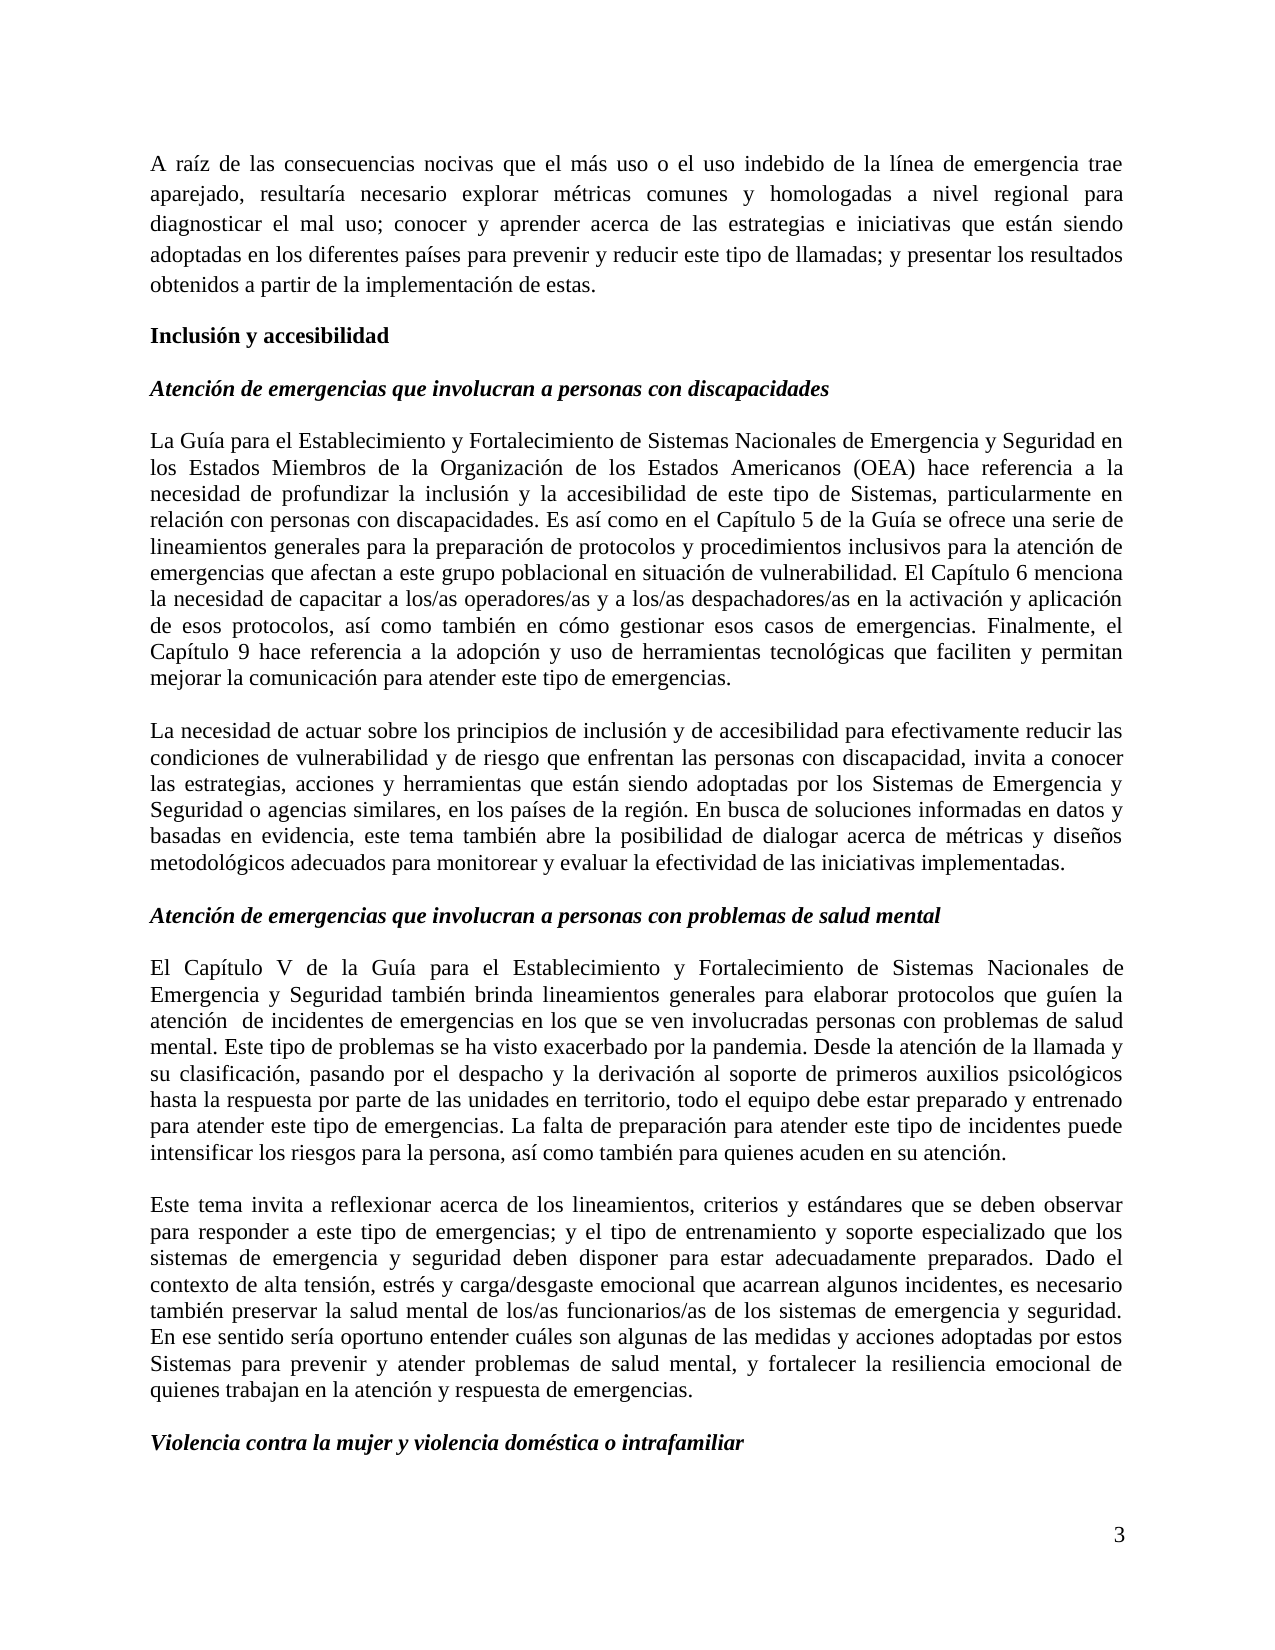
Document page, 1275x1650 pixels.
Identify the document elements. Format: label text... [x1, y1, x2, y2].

text Este tema invita a reflexionar acerca de los lineamientos, criterios y estándares que se deben observar para responder a este tipo de emergencias; y el tipo de entrenamiento y soporte especializado que los sistemas de emergencia y seguridad deben disponer para estar adecuadamente preparados. Dado el contexto de alta tensión, estrés y carga/desgaste emocional que acarrean algunos incidentes, es necesario también preservar la salud mental de los/as funcionarios/as de los sistemas de emergencia y seguridad. En ese sentido sería oportuno entender cuáles son algunas de las medidas y acciones adoptadas por estos Sistemas para prevenir y atender problemas de salud mental, y fortalecer la resiliencia emocional de quienes trabajan en la atención y respuesta de emergencias. [150, 1192, 1125, 1402]
text Atención de emergencias que involucran a personas con discapacidades [150, 374, 1125, 401]
text Inclusión y accesibilidad [150, 322, 1125, 348]
text La Guía para el Establecimiento y Fortalecimiento de Sistemas Nacionales de Emergencia y Seguridad en los Estados Miembros de la Organización de los Estados Americanos (OEA) hace referencia a la necesidad de profundizar la inclusión y la accesibilidad de este tipo de Sistemas, particularmente en relación con personas con discapacidades. Es así como en el Capítulo 5 de la Guía se ofrece una serie de lineamientos generales para la preparación de protocolos y procedimientos inclusivos para la atención de emergencias que afectan a este grupo poblacional en situación de vulnerabilidad. El Capítulo 6 menciona la necesidad de capacitar a los/as operadores/as y a los/as despachadores/as en la activación y aplicación de esos protocolos, así como también en cómo gestionar esos casos de emergencias. Finalmente, el Capítulo 9 hace referencia a la adopción y uso de herramientas tecnológicas que faciliten y permitan mejorar la comunicación para atender este tipo de emergencias. [150, 427, 1125, 691]
text Atención de emergencias que involucran a personas con problemas de salud mental [150, 902, 1125, 928]
text El Capítulo V de la Guía para el Establecimiento y Fortalecimiento de Sistemas Nacionales de Emergencia y Seguridad también brinda lineamientos generales para elaborar protocolos que guíen la atención de incidentes de emergencias en los que se ven involucradas personas con problemas de salud mental. Este tipo de problemas se ha visto exacerbado por la pandemia. Desde la atención de la llamada y su clasificación, pasando por el despacho y la derivación al soporte de primeros auxilios psicológicos hasta la respuesta por parte de las unidades en territorio, todo el equipo debe estar preparado y entrenado para atender este tipo de emergencias. La falta de preparación para atender este tipo de incidentes puede intensificar los riesgos para la persona, así como también para quienes acuden en su atención. [150, 954, 1125, 1165]
text A raíz de las consecuencias nocivas que el más uso o el uso indebido de la línea de emergencia trae aparejado, resultaría necesario explorar métricas comunes y homologadas a nivel regional para diagnosticar el mal uso; conocer y aprender acerca de las estrategias e iniciativas que están siendo adoptadas en los diferentes países para prevenir y reducir este tipo de llamadas; y presentar los resultados obtenidos a partir de la implementación de estas. [150, 150, 1125, 297]
text La necesidad de actuar sobre los principios de inclusión y de accesibilidad para efectivamente reducir las condiciones de vulnerabilidad y de riesgo que enfrentan las personas con discapacidad, invita a conocer las estrategias, acciones y herramientas que están siendo adoptadas por los Sistemas de Emergencia y Seguridad o agencias similares, en los países de la región. En busca de soluciones informadas en datos y basadas en evidencia, este tema también abre la posibilidad de dialogar acerca de métricas y diseños metodológicos adecuados para monitorear y evaluar la efectividad de las iniciativas implementadas. [150, 717, 1125, 875]
text Violencia contra la mujer y violencia doméstica o intrafamiliar [150, 1429, 1125, 1455]
